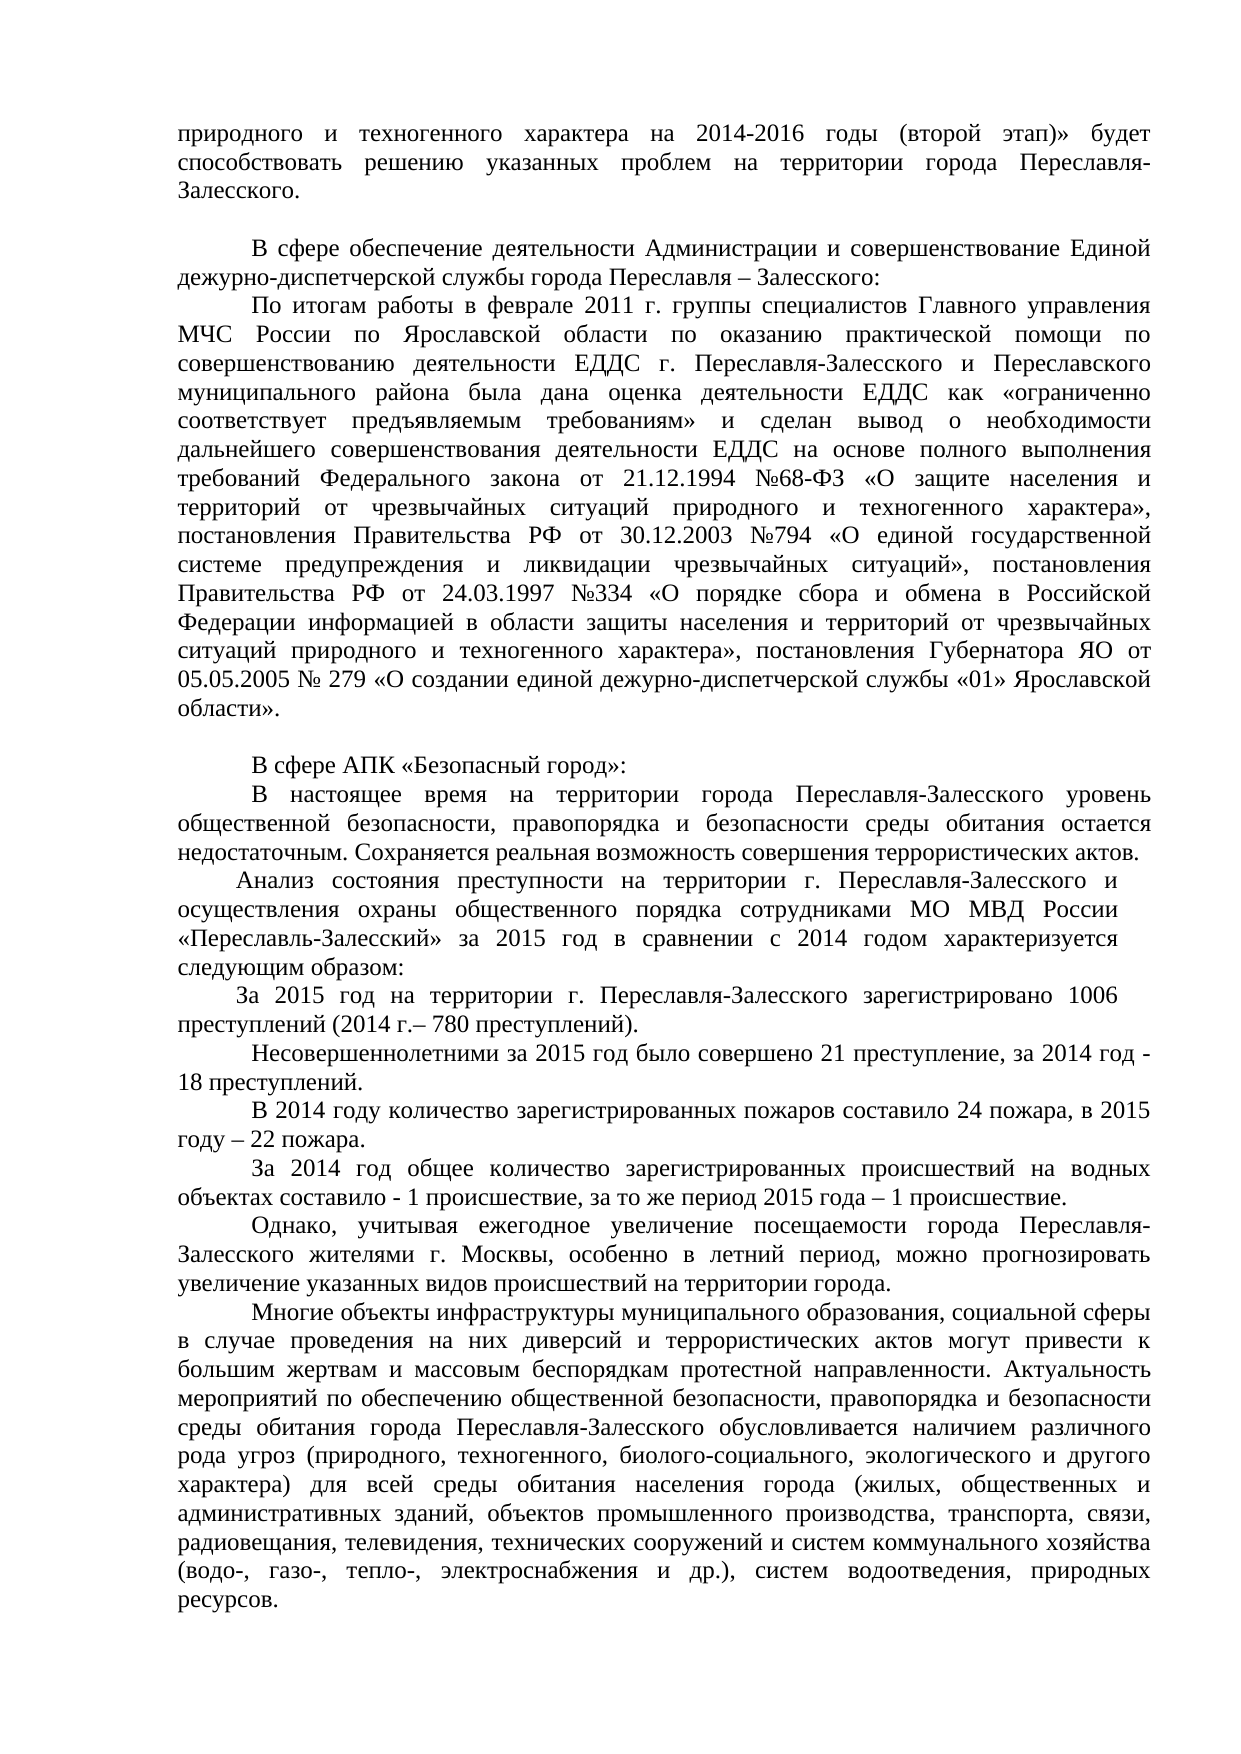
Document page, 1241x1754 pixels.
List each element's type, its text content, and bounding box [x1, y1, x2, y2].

text За 2015 год на территории г. Переславля-Залесского зарегистрировано 1006 преступлений (2014 г.– 780 преступлений). [177, 981, 1119, 1038]
text За 2014 год общее количество зарегистрированных происшествий на водных объектах составило - 1 происшествие, за то же период 2015 года – 1 происшествие. [177, 1153, 1152, 1211]
text Многие объекты инфраструктуры муниципального образования, социальной сферы в случае проведения на них диверсий и террористических актов могут привести к большим жертвам и массовым беспорядкам протестной направленности. Актуальность мероприятий по обеспечению общественной безопасности, правопорядка и безопасности среды обитания города Переславля-Залесского обусловливается наличием различного рода угроз (природного, техногенного, биолого-социального, экологического и другого характера) для всей среды обитания населения города (жилых, общественных и административных зданий, объектов промышленного производства, транспорта, связи, радиовещания, телевидения, технических сооружений и систем коммунального хозяйства (водо-, газо-, тепло-, электроснабжения и др.), систем водоотведения, природных ресурсов. [177, 1297, 1152, 1613]
text В настоящее время на территории города Переславля-Залесского уровень общественной безопасности, правопорядка и безопасности среды обитания остается недостаточным. Сохраняется реальная возможность совершения террористических актов. [177, 779, 1152, 866]
text По итогам работы в феврале . группы специалистов Главного управления МЧС России по Ярославской области по оказанию практической помощи по совершенствованию деятельности ЕДДС г. Переславля-Залесского и Переславского муниципального района была дана оценка деятельности ЕДДС как «ограниченно соответствует предъявляемым требованиям» и сделан вывод о необходимости дальнейшего совершенствования деятельности ЕДДС на основе полного выполнения требований Федерального закона от 21.12.1994 №68-ФЗ «О защите населения и территорий от чрезвычайных ситуаций природного и техногенного характера», постановления Правительства РФ от 30.12.2003 №794 «О единой государственной системе предупреждения и ликвидации чрезвычайных ситуаций», постановления Правительства РФ от 24.03.1997 №334 «О порядке сбора и обмена в Российской Федерации информацией в области защиты населения и территорий от чрезвычайных ситуаций природного и техногенного характера», постановления Губернатора ЯО от 05.05.2005 № 279 «О создании единой дежурно-диспетчерской службы «01» Ярославской области». [177, 291, 1152, 722]
text Несовершеннолетними за 2015 год было совершено 21 преступление, за 2014 год - 18 преступлений. [177, 1038, 1152, 1096]
text Однако, учитывая ежегодное увеличение посещаемости города Переславля-Залесского жителями г. Москвы, особенно в летний период, можно прогнозировать увеличение указанных видов происшествий на территории города. [177, 1211, 1152, 1297]
text В 2014 году количество зарегистрированных пожаров составило 24 пожара, в 2015 году – 22 пожара. [177, 1096, 1152, 1153]
text В сфере АПК «Безопасный город»: [177, 751, 1152, 779]
text Анализ состояния преступности на территории г. Переславля-Залесского и осуществления охраны общественного порядка сотрудниками МО МВД России «Переславль-Залесский» за 2015 год в сравнении с 2014 годом характеризуется следующим образом: [177, 866, 1119, 981]
text В сфере обеспечение деятельности Администрации и совершенствование Единой дежурно-диспетчерской службы города Переславля – Залесского: [177, 233, 1152, 291]
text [177, 118, 1152, 204]
